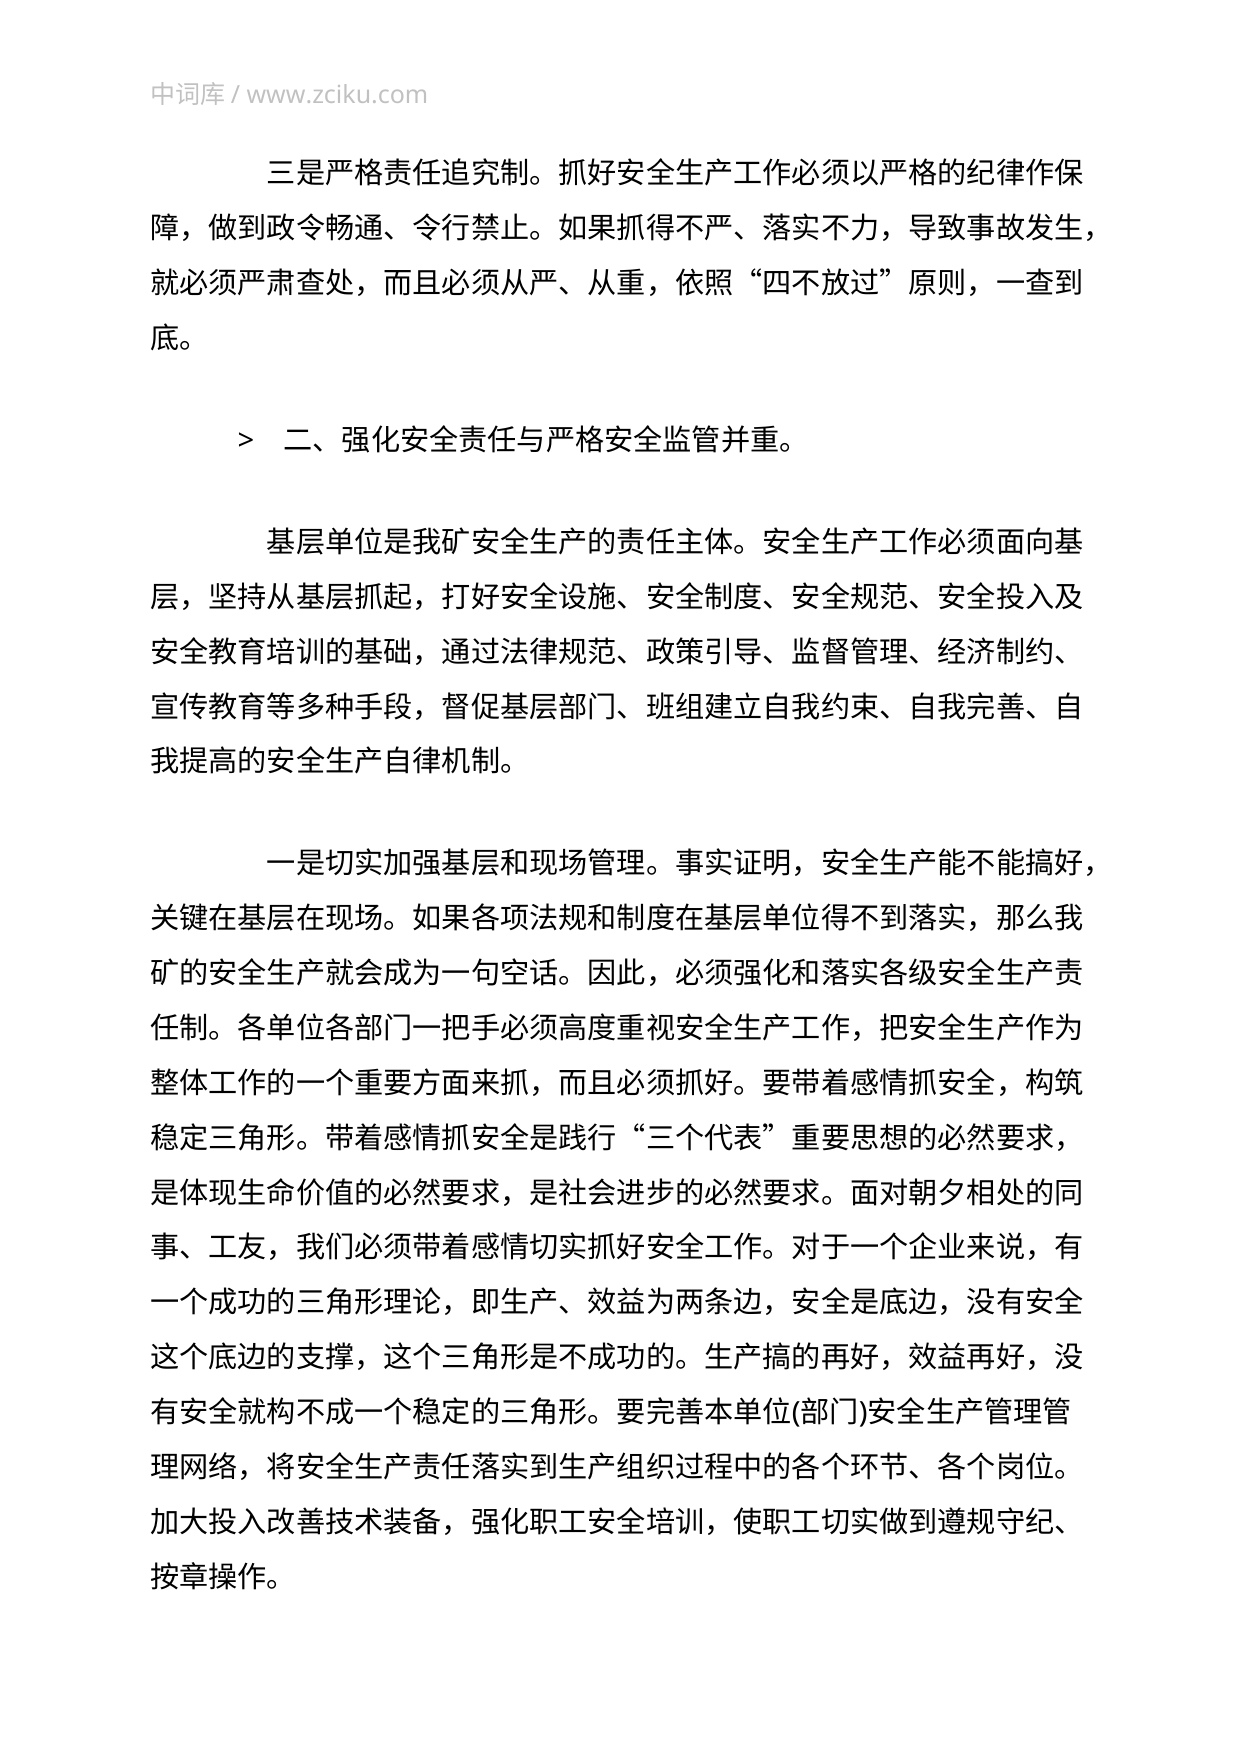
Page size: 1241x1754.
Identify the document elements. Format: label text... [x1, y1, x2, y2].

text 一是切实加强基层和现场管理。事实证明，安全生产能不能搞好，关键在基层在现场。如果各项法规和制度在基层单位得不到落实，那么我矿的安全生产就会成为一句空话。因此，必须强化和落实各级安全生产责任制。各单位各部门一把手必须高度重视安全生产工作，把安全生产作为整体工作的一个重要方面来抓，而且必须抓好。要带着感情抓安全，构筑稳定三角形。带着感情抓安全是践行“三个代表”重要思想的必然要求，是体现生命价值的必然要求，是社会进步的必然要求。面对朝夕相处的同事、工友，我们必须带着感情切实抓好安全工作。对于一个企业来说，有一个成功的三角形理论，即生产、效益为两条边，安全是底边，没有安全这个底边的支撑，这个三角形是不成功的。生产搞的再好，效益再好，没有安全就构不成一个稳定的三角形。要完善本单位(部门)安全生产管理管理网络，将安全生产责任落实到生产组织过程中的各个环节、各个岗位。加大投入改善技术装备，强化职工安全培训，使职工切实做到遵规守纪、按章操作。 [150, 840, 1090, 1596]
text > 二、强化安全责任与严格安全监管并重。 [150, 416, 1090, 459]
text 基层单位是我矿安全生产的责任主体。安全生产工作必须面向基层，坚持从基层抓起，打好安全设施、安全制度、安全规范、安全投入及安全教育培训的基础，通过法律规范、政策引导、监督管理、经济制约、宣传教育等多种手段，督促基层部门、班组建立自我约束、自我完善、自我提高的安全生产自律机制。 [150, 518, 1090, 780]
text 三是严格责任追究制。抓好安全生产工作必须以严格的纪律作保障，做到政令畅通、令行禁止。如果抓得不严、落实不力，导致事故发生，就必须严肃查处，而且必须从严、从重，依照“四不放过”原则，一查到底。 [150, 150, 1090, 357]
